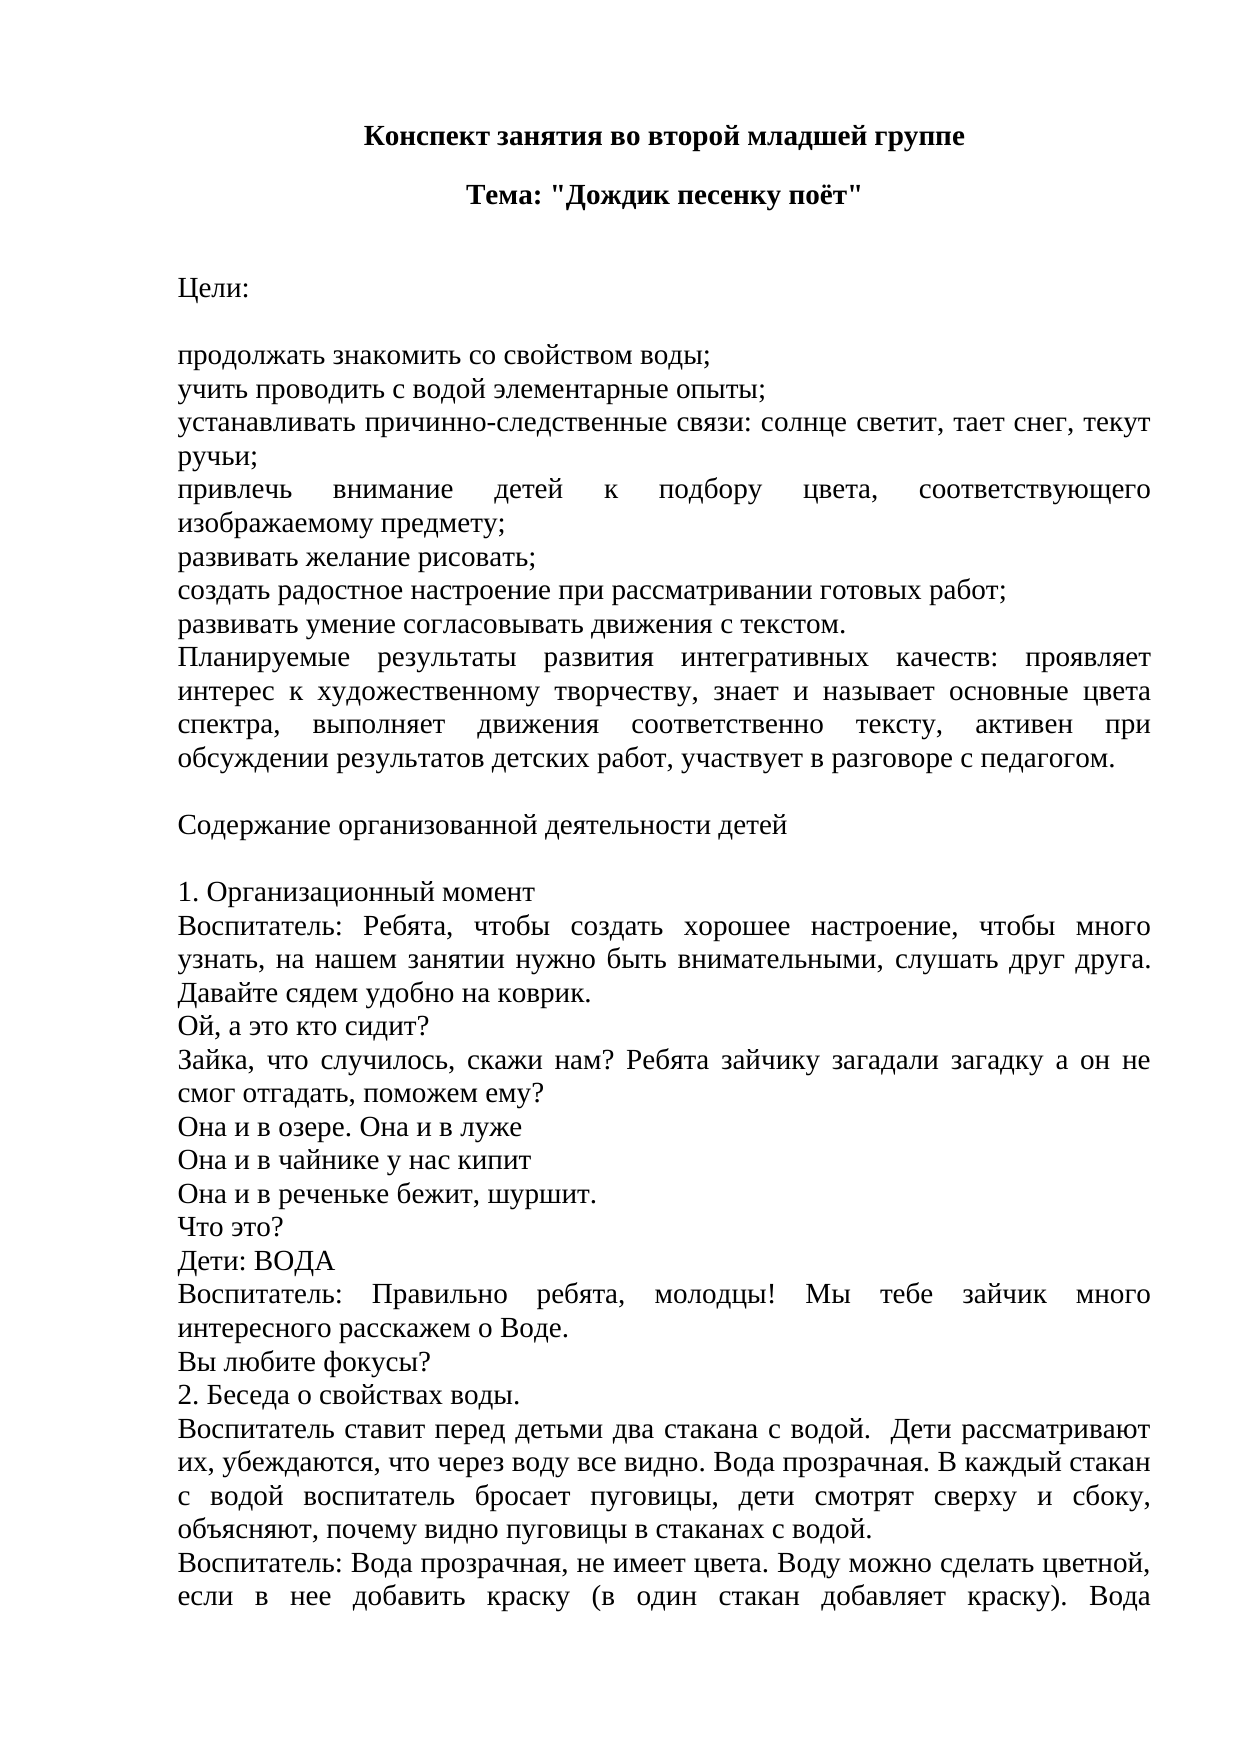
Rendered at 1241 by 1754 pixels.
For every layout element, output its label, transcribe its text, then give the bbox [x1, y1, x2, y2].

text Зайка, что случилось, скажи нам? Ребята зайчику загадали загадку а он не смог отгадать, поможем ему? [177, 1042, 1152, 1109]
text создать радостное настроение при рассматривании готовых работ; [177, 572, 1152, 606]
text Что это? [177, 1209, 1152, 1243]
text Конспект занятия во второй младшей группе [177, 118, 1152, 152]
text Вы любите фокусы? [177, 1344, 1152, 1377]
text Она и в чайнике у нас кипит [177, 1142, 1152, 1176]
text Планируемые результаты развития интегративных качеств: проявляет интерес к художественному творчеству, знает и называет основные цвета спектра, выполняет движения соответственно тексту, активен при обсуждении результатов детских работ, участвует в разговоре с педагогом. [177, 639, 1152, 773]
text развивать желание рисовать; [177, 539, 1152, 572]
text Ой, а это кто сидит? [177, 1008, 1152, 1042]
text Воспитатель ставит перед детьми два стакана с водой. Дети рассматривают их, убеждаются, что через воду все видно. Вода прозрачная. В каждый стакан с водой воспитатель бросает пуговицы, дети смотрят сверху и сбоку, объясняют, почему видно пуговицы в стаканах с водой. [177, 1411, 1152, 1545]
text Тема: "Дождик песенку поёт" [177, 177, 1152, 211]
text Воспитатель: Ребята, чтобы создать хорошее настроение, чтобы много узнать, на нашем занятии нужно быть внимательными, слушать друг друга. Давайте сядем удобно на коврик. [177, 908, 1152, 1008]
text устанавливать причинно-следственные связи: солнце светит, тает снег, текут ручьи; [177, 404, 1152, 472]
text 1. Организационный момент [177, 874, 1152, 908]
text Она и в реченьке бежит, шуршит. [177, 1176, 1152, 1209]
text Она и в озере. Она и в луже [177, 1109, 1152, 1142]
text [177, 1545, 1152, 1612]
text 2. Беседа о свойствах воды. [177, 1377, 1152, 1411]
text привлечь внимание детей к подбору цвета, соответствующего изображаемому предмету; [177, 472, 1152, 539]
text учить проводить с водой элементарные опыты; [177, 371, 1152, 404]
text Содержание организованной деятельности детей [177, 807, 1152, 841]
text Дети: ВОДА [177, 1243, 1152, 1277]
text Цели: [177, 270, 1152, 304]
text продолжать знакомить со свойством воды; [177, 337, 1152, 371]
text развивать умение согласовывать движения с текстом. [177, 606, 1152, 639]
text Воспитатель: Правильно ребята, молодцы! Мы тебе зайчик много интересного расскажем о Воде. [177, 1277, 1152, 1344]
